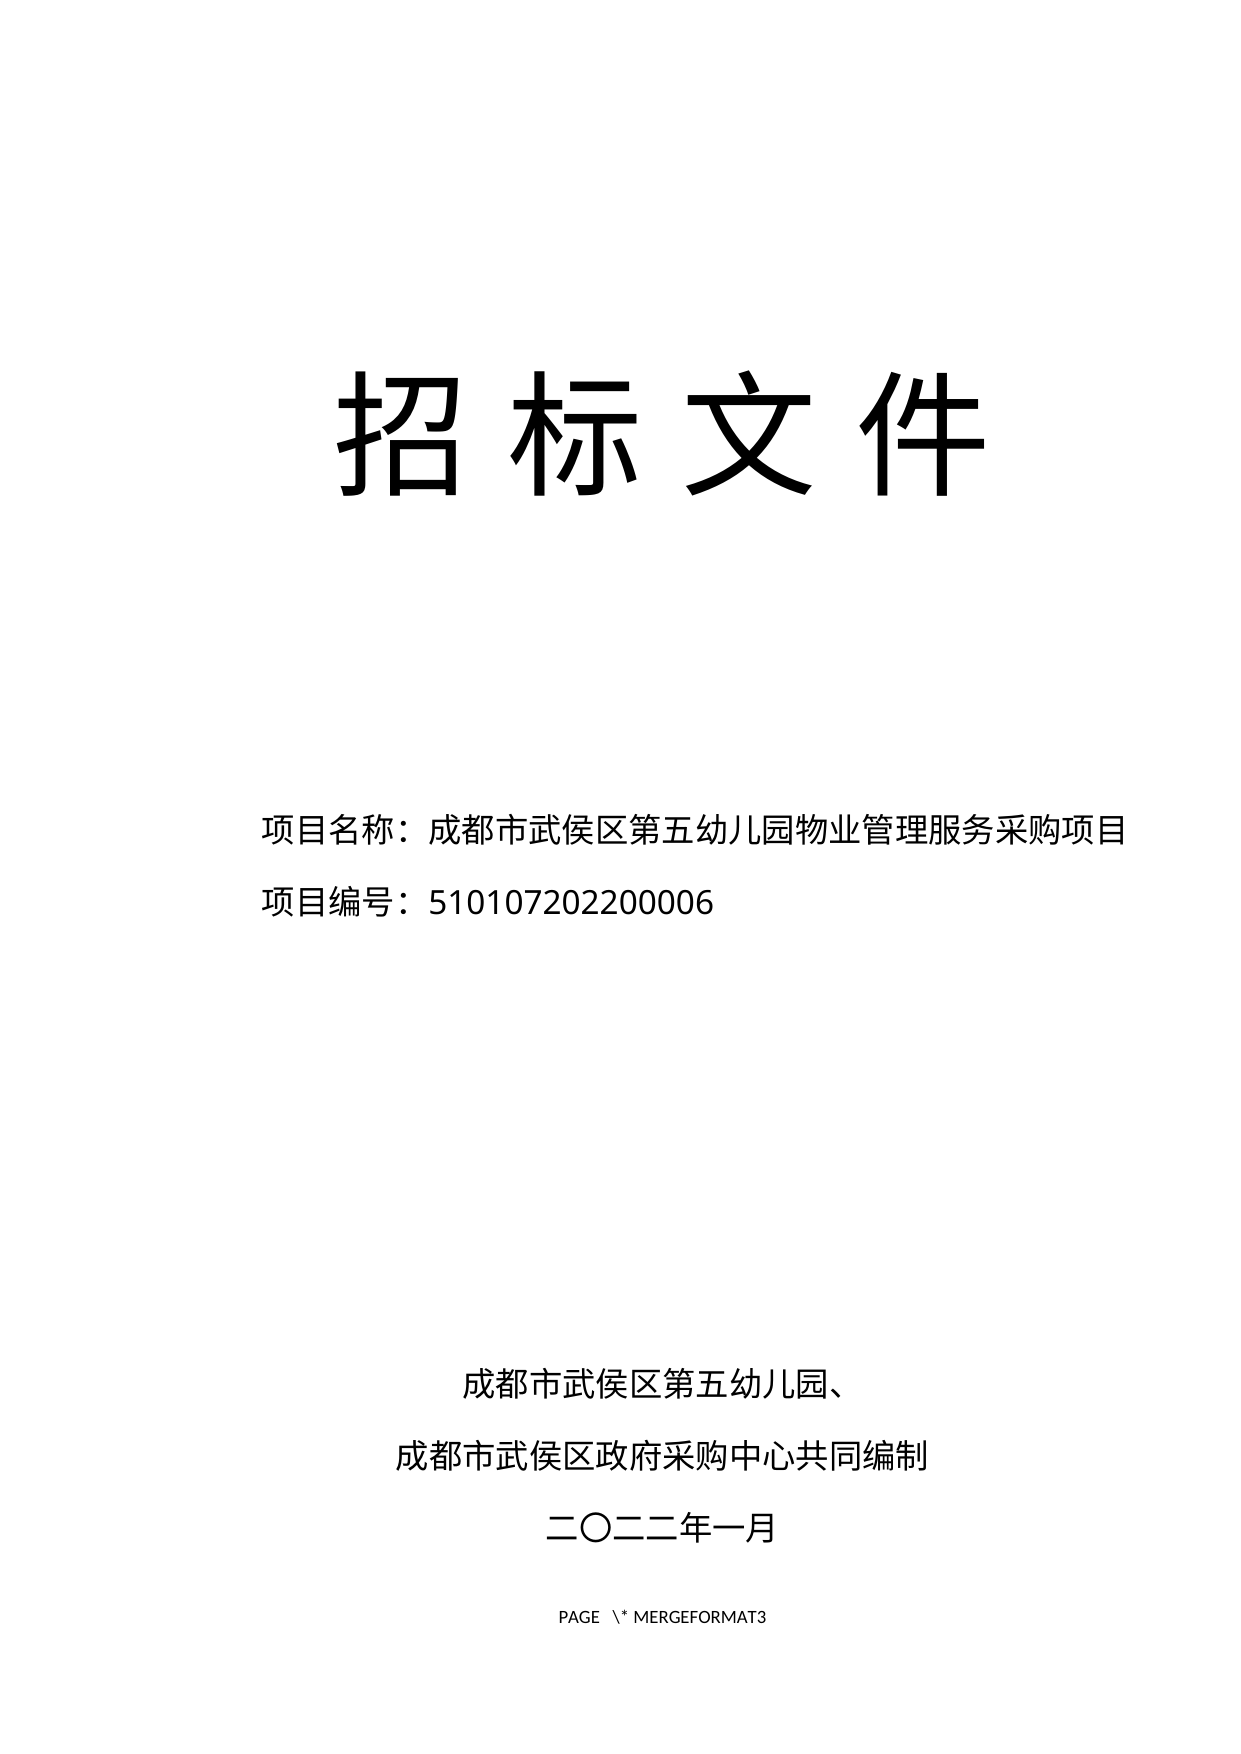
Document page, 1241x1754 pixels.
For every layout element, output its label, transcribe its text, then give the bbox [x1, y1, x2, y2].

text 招 标 文 件 [187, 329, 1137, 525]
text 项目编号：510107202200006 [261, 876, 1137, 924]
text 成都市武侯区第五幼儿园、 [187, 1357, 1137, 1406]
text 项目名称：成都市武侯区第五幼儿园物业管理服务采购项目 [261, 804, 1137, 852]
text 二〇二二年一月 [187, 1502, 1137, 1550]
text 成都市武侯区政府采购中心共同编制 [187, 1430, 1137, 1478]
